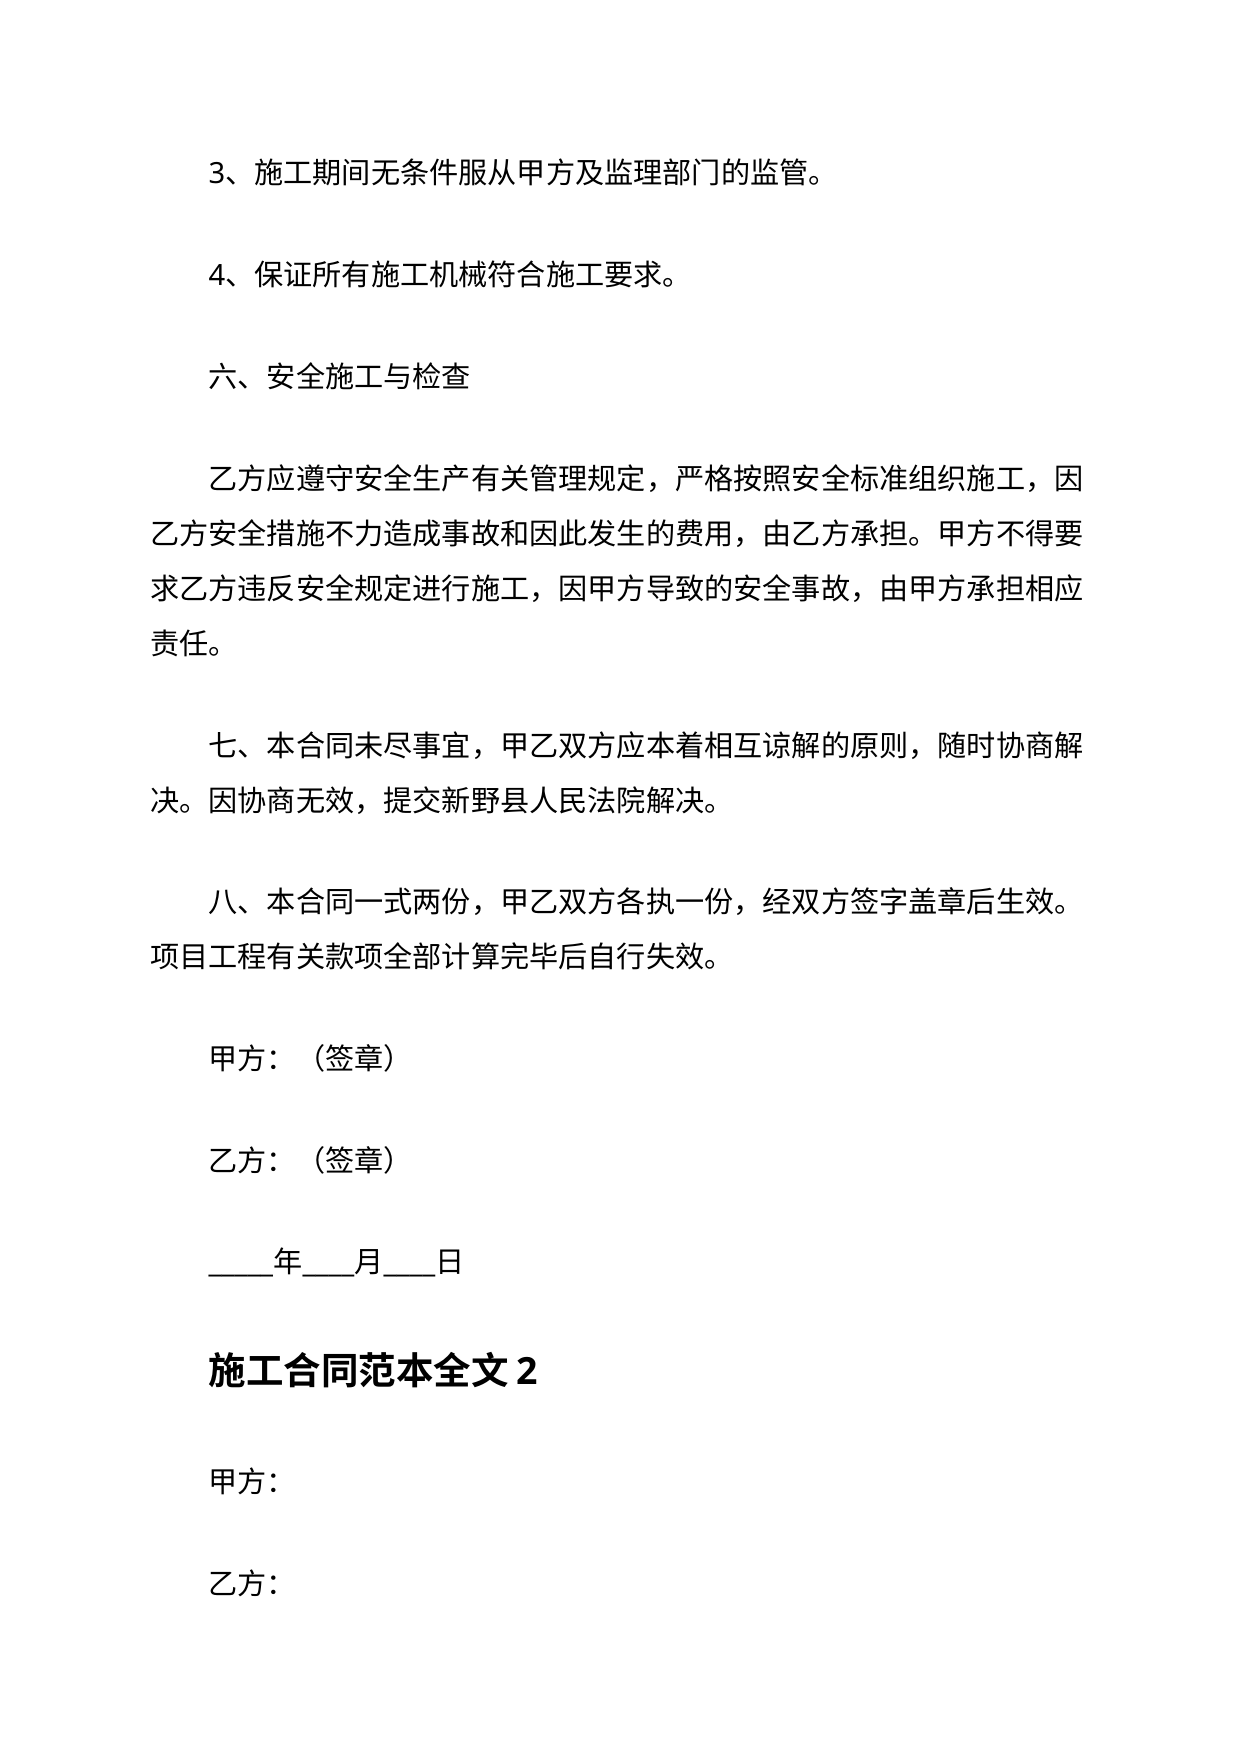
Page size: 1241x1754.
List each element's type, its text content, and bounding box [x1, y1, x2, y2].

text 乙方：（签章） [150, 1137, 1090, 1179]
text 甲方：（签章） [150, 1036, 1090, 1078]
text 4、保证所有施工机械符合施工要求。 [150, 252, 1090, 294]
text 乙方应遵守安全生产有关管理规定，严格按照安全标准组织施工，因乙方安全措施不力造成事故和因此发生的费用，由乙方承担。甲方不得要求乙方违反安全规定进行施工，因甲方导致的安全事故，由甲方承担相应责任。 [150, 456, 1090, 663]
text 3、施工期间无条件服从甲方及监理部门的监管。 [150, 150, 1090, 192]
text 八、本合同一式两份，甲乙双方各执一份，经双方签字盖章后生效。项目工程有关款项全部计算完毕后自行失效。 [150, 879, 1090, 976]
text 七、本合同未尽事宜，甲乙双方应本着相互谅解的原则，随时协商解决。因协商无效，提交新野县人民法院解决。 [150, 722, 1090, 819]
text _____年____月____日 [150, 1239, 1090, 1281]
text 甲方： [150, 1459, 1090, 1501]
text 六、安全施工与检查 [150, 354, 1090, 396]
text 乙方： [150, 1560, 1090, 1603]
text 施工合同范本全文2 [150, 1341, 1090, 1396]
